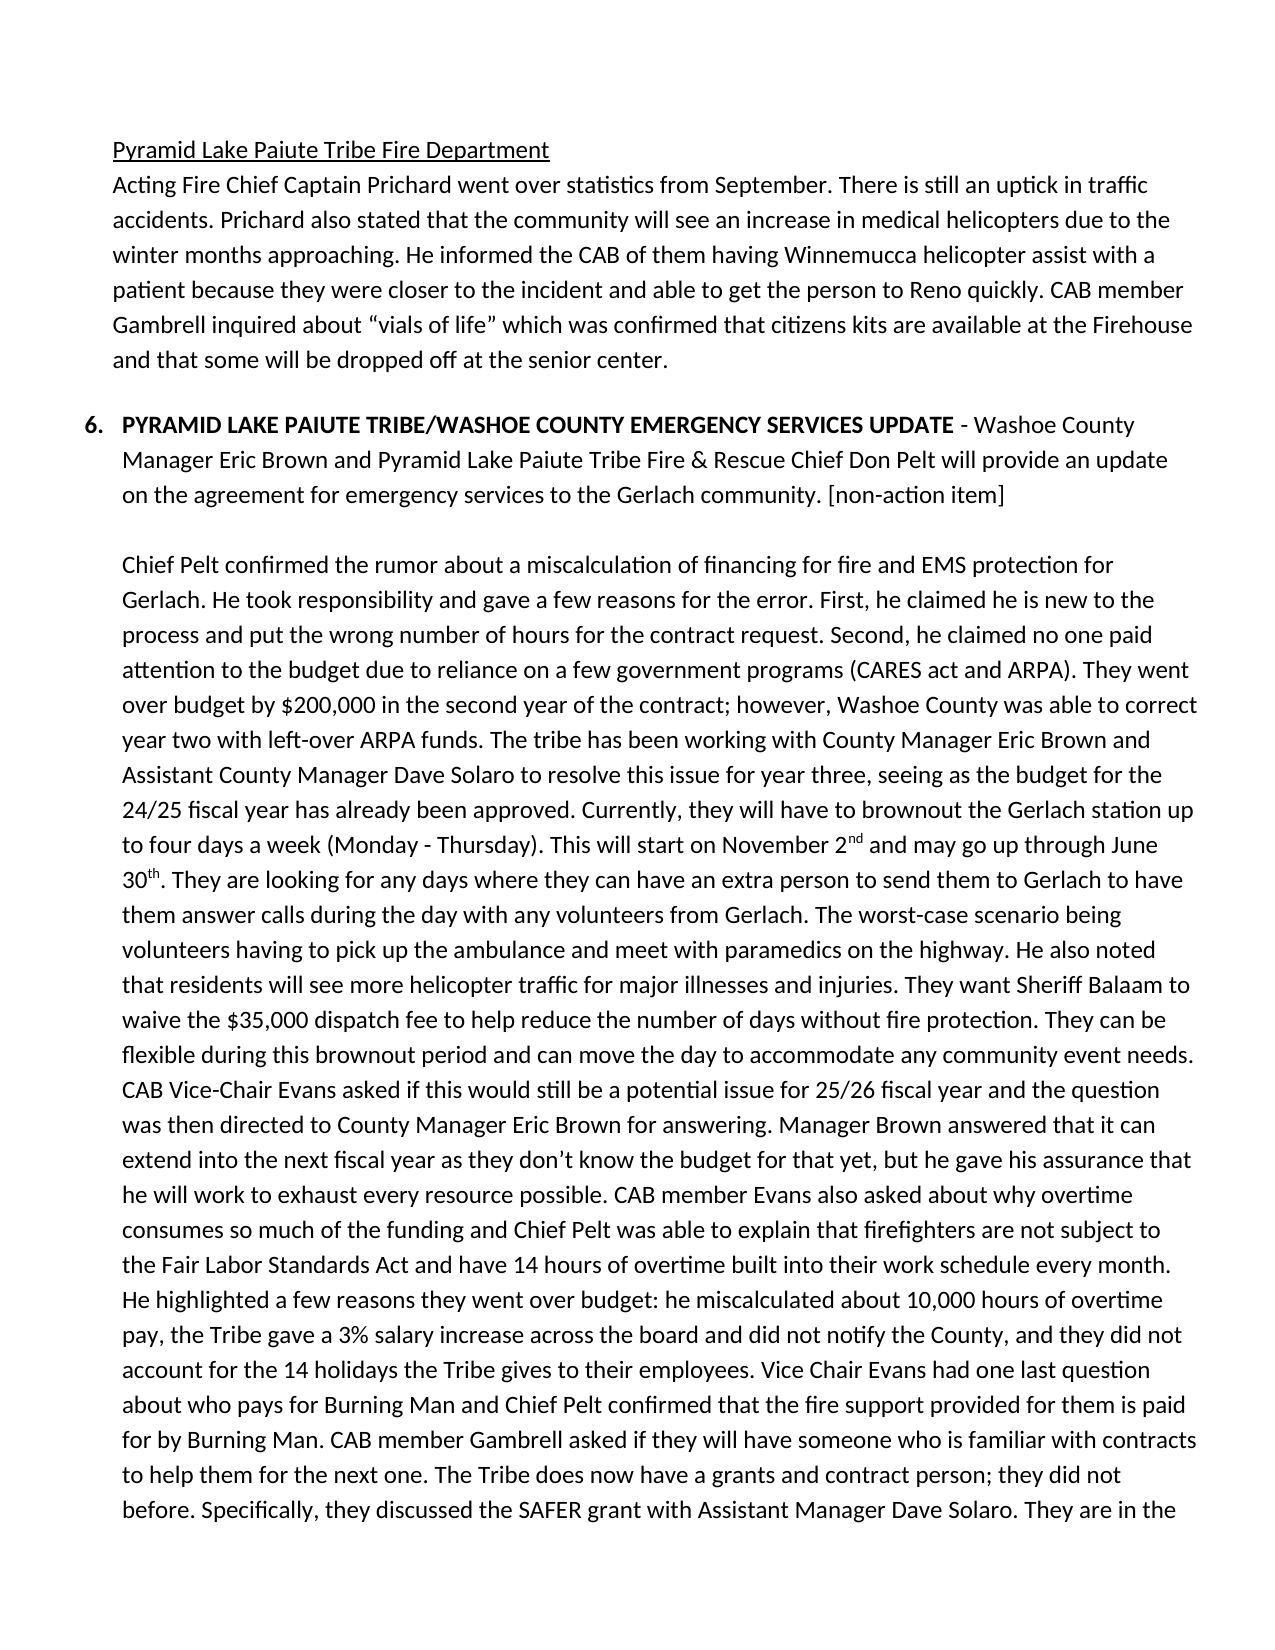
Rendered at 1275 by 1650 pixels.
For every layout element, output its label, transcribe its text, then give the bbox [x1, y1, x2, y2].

list Acting Fire Chief Captain Prichard went over statistics from September. There is still an uptick in traffic accidents. Prichard also stated that the community will see an increase in medical helicopters due to the winter months approaching. He informed the CAB of them having Winnemucca helicopter assist with a patient because they were closer to the incident and able to get the person to Reno quickly. CAB member Gambrell inquired about “vials of life” which was confirmed that citizens kits are available at the Firehouse and that some will be dropped off at the senior center. [112, 169, 1200, 374]
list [122, 549, 1200, 1525]
list Pyramid Lake Paiute Tribe Fire Department [112, 134, 1200, 164]
list PYRAMID LAKE PAIUTE TRIBE/WASHOE COUNTY EMERGENCY SERVICES UPDATE - Washoe County Manager Eric Brown and Pyramid Lake Paiute Tribe Fire & Rescue Chief Don Pelt will provide an update on the agreement for emergency services to the Gerlach community. [non-action item] [84, 409, 1200, 510]
